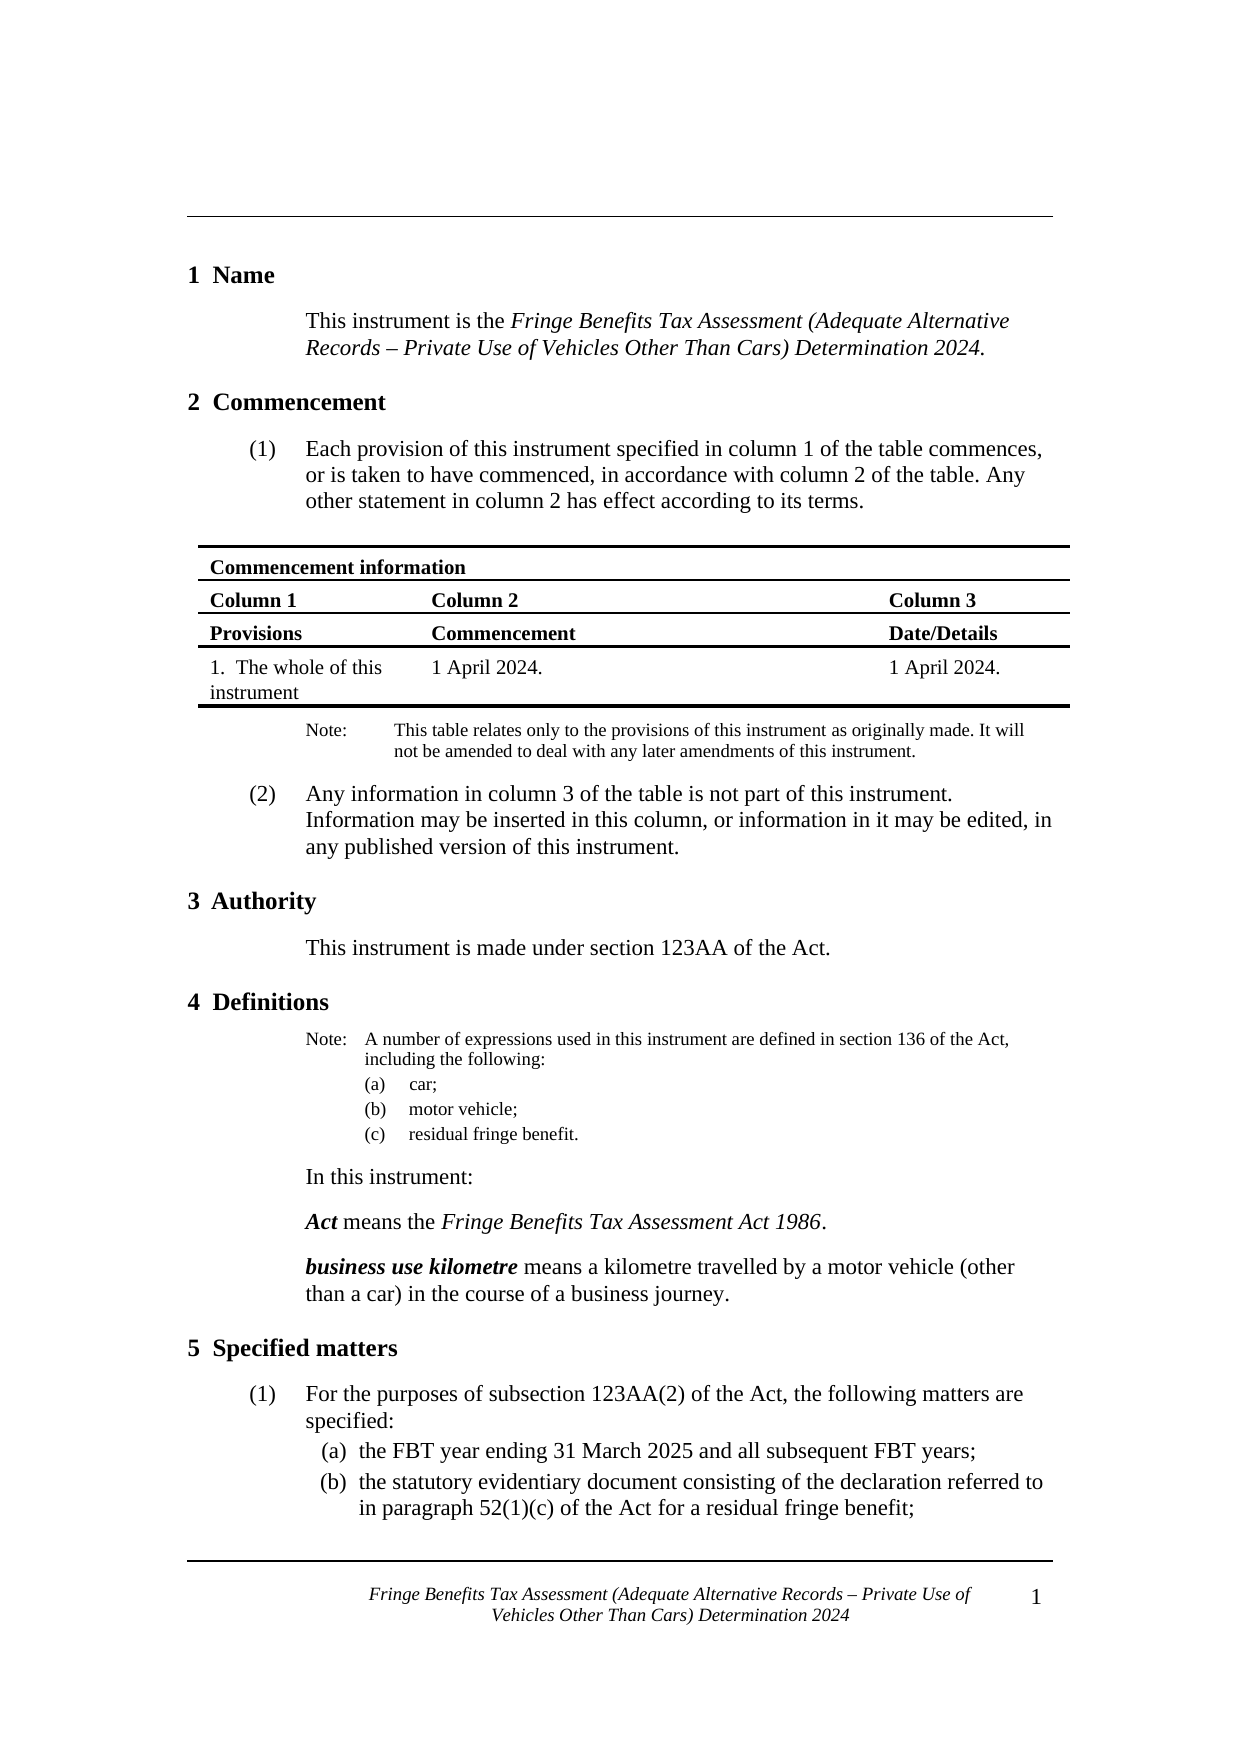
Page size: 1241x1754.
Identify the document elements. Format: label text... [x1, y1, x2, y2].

table_cell Date/Details [878, 614, 1069, 645]
table_cell Commencement [420, 614, 878, 645]
text This instrument is the Fringe Benefits Tax Assessment (Adequate Alternative Records – Private Use of Vehicles Other Than Cars) Determination 2024. [187, 307, 1053, 360]
table_cell 1 April 2024. [420, 648, 878, 704]
text (c) residual fringe benefit. [364, 1124, 1053, 1144]
text (1) Each provision of this instrument specified in column 1 of the table commences, or is taken to have commenced, in accordance with column 2 of the table. Any other statement in column 2 has effect according to its terms. [187, 434, 1053, 514]
text 5 Specified matters [187, 1333, 1053, 1362]
table_cell Column 2 [420, 581, 878, 612]
text Note: A number of expressions used in this instrument are defined in section 136 of the Act, including the following: [305, 1029, 1053, 1070]
text (1) For the purposes of subsection 123AA(2) of the Act, the following matters are specified: [187, 1381, 1053, 1433]
text 4 Definitions [187, 987, 1053, 1016]
text (b) motor vehicle; [364, 1099, 1053, 1119]
text business use kilometre means a kilometre travelled by a motor vehicle (other than a car) in the course of a business journey. [305, 1253, 1053, 1306]
text (2) Any information in column 3 of the table is not part of this instrument. Information may be inserted in this column, or information in it may be edited, in any published version of this instrument. [187, 780, 1053, 859]
table_cell Column 3 [878, 581, 1069, 612]
text 1 Name [187, 260, 1053, 288]
table_cell Column 1 [198, 581, 420, 612]
text 3 Authority [187, 886, 1053, 915]
text This instrument is made under section 123AA of the Act. [187, 934, 1053, 960]
text 2 Commencement [187, 387, 1053, 416]
text Note: This table relates only to the provisions of this instrument as originally made. It will not be amended to deal with any later amendments of this instrument. [305, 720, 1053, 761]
text (a) the FBT year ending 31 March 2025 and all subsequent FBT years; [187, 1437, 1053, 1464]
list car; [364, 1074, 1053, 1095]
text In this instrument: [187, 1163, 1053, 1189]
table_header Commencement information [198, 548, 1069, 579]
table_cell 1. The whole of this instrument [198, 648, 420, 704]
text Act means the Fringe Benefits Tax Assessment Act 1986. [305, 1208, 1053, 1234]
table_cell Provisions [198, 614, 420, 645]
text (b) the statutory evidentiary document consisting of the declaration referred to in paragraph 52(1)(c) of the Act for a residual fringe benefit; [187, 1468, 1053, 1521]
table_cell 1 April 2024. [878, 648, 1069, 704]
